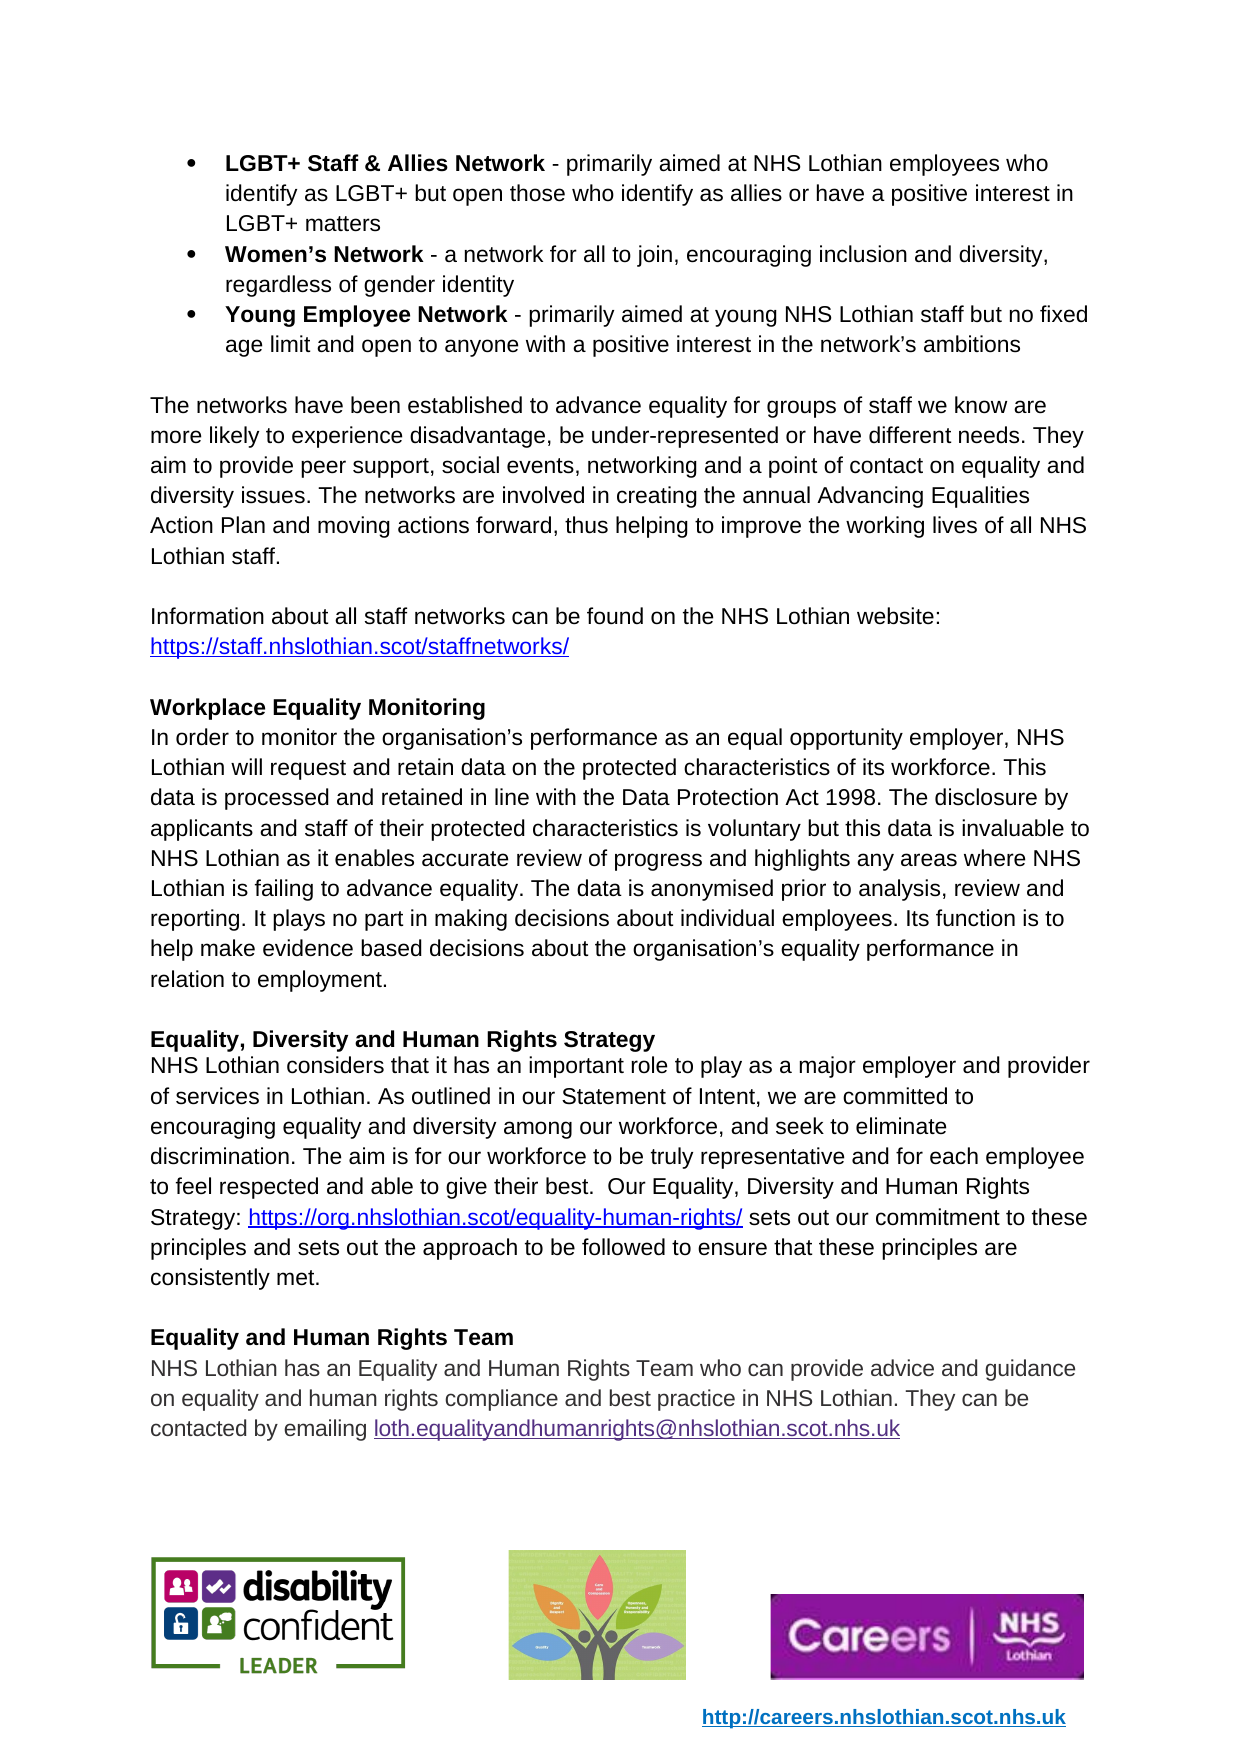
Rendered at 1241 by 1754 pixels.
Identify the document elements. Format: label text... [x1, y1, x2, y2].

list Young Employee Network - primarily aimed at young NHS Lothian staff but no fixed age limit and open to anyone with a positive interest in the network’s ambitions [187, 301, 1090, 358]
list LGBT+ Staff & Allies Network - primarily aimed at NHS Lothian employees who identify as LGBT+ but open those who identify as allies or have a positive interest in LGBT+ matters [187, 150, 1090, 237]
list Women’s Network - a network for all to join, encouraging inclusion and diversity, regardless of gender identity [187, 241, 1090, 297]
picture [770, 1594, 1084, 1680]
text Equality and Human Rights Team [150, 1324, 1090, 1351]
picture [508, 1550, 686, 1680]
text The networks have been established to advance equality for groups of staff we know are more likely to experience disadvantage, be under-represented or have different needs. They aim to provide peer support, social events, networking and a point of contact on equality and diversity issues. The networks are involved in creating the annual Advancing Equalities Action Plan and moving actions forward, thus helping to improve the working lives of all NHS Lothian staff. [150, 392, 1090, 569]
picture [150, 1557, 406, 1680]
text Workplace Equality Monitoring [150, 694, 1090, 720]
text NHS Lothian has an Equality and Human Rights Team who can provide advice and guidance on equality and human rights compliance and best practice in NHS Lothian. They can be contacted by emailing loth.equalityandhumanrights@nhslothian.scot.nhs.uk [150, 1354, 1090, 1441]
text In order to monitor the organisation’s performance as an equal opportunity employer, NHS Lothian will request and retain data on the protected characteristics of its workforce. This data is processed and retained in line with the Data Protection Act 1998. The disclosure by applicants and staff of their protected characteristics is voluntary but this data is invaluable to NHS Lothian as it enables accurate review of progress and highlights any areas where NHS Lothian is failing to advance equality. The data is anonymised prior to analysis, review and reporting. It plays no part in making decisions about individual employees. Its function is to help make evidence based decisions about the organisation’s equality performance in relation to employment. [150, 724, 1090, 992]
text Equality, Diversity and Human Rights Strategy [150, 1026, 1090, 1052]
text Information about all staff networks can be found on the NHS Lothian website: https://staff.nhslothian.scot/staffnetworks/ [150, 603, 1090, 660]
text NHS Lothian considers that it has an important role to play as a major employer and provider of services in Lothian. As outlined in our Statement of Intent, we are committed to encouraging equality and diversity among our workforce, and seek to eliminate discrimination. The aim is for our workforce to be truly representative and for each employee to feel respected and able to give their best. Our Equality, Diversity and Human Rights Strategy: https://org.nhslothian.scot/equality-human-rights/ sets out our commitment to these principles and sets out the approach to be followed to ensure that these principles are consistently met. [150, 1052, 1090, 1290]
